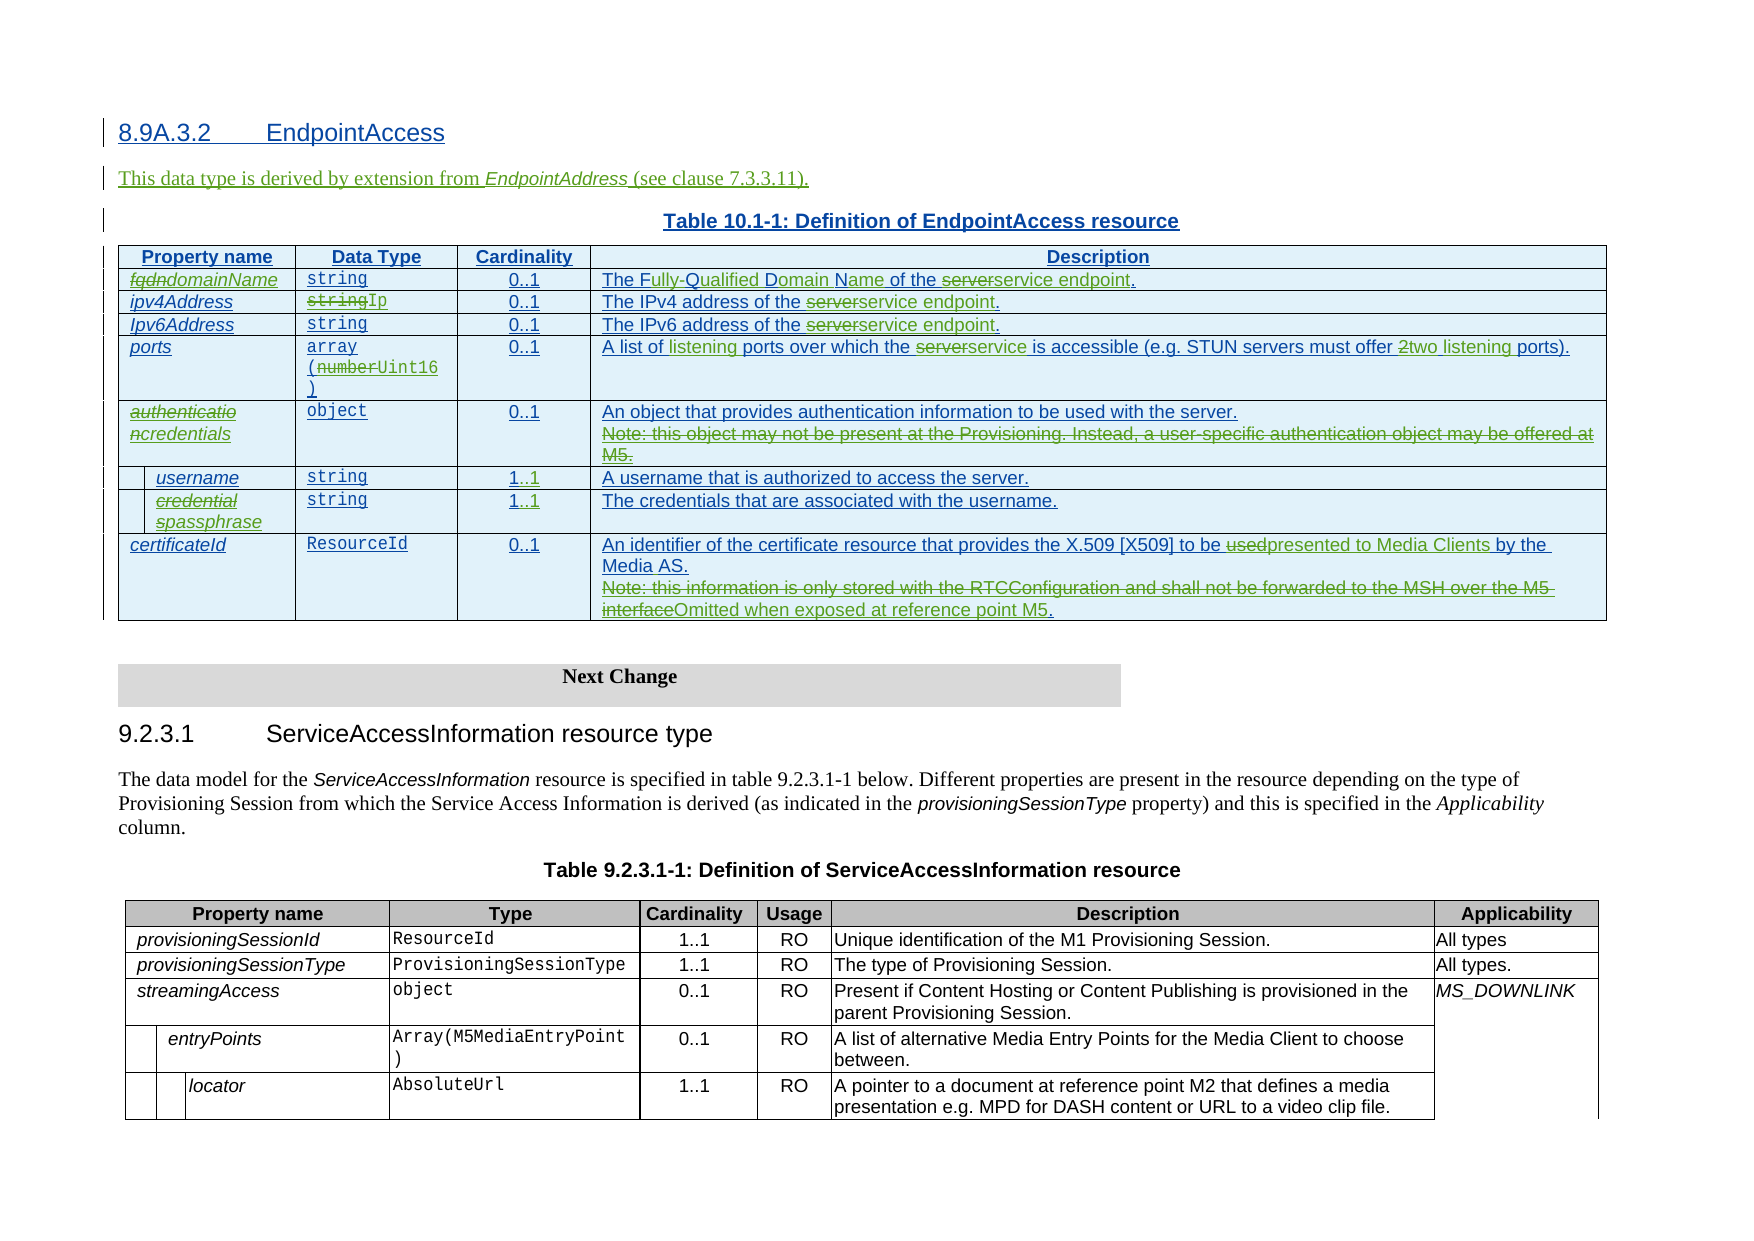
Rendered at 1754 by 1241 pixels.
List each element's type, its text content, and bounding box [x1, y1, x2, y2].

table_cell RO [758, 979, 831, 1025]
table_cell Array(M5‌Media‌Entry‌Point) [390, 1026, 639, 1072]
table_cell A list of alternative Media Entry Points for the Media Client to choose between. [832, 1026, 1434, 1072]
table_cell 1..1 [641, 1073, 757, 1119]
table_cell provisioningSession‌Type [126, 953, 389, 977]
table_cell RO [758, 927, 831, 952]
table_cell locator [186, 1073, 389, 1119]
table_cell streamingAccess [126, 979, 389, 1025]
table_cell [157, 1073, 185, 1119]
table_cell ResourceId [390, 927, 639, 952]
text Table 9.2.3.1-1: Definition of ServiceAccessInformation resource [118, 857, 1606, 881]
table_cell Provisioning‌Session‌Type [390, 953, 639, 977]
table_header Next Change [118, 664, 1121, 707]
table_header Description [832, 901, 1434, 926]
table_cell 0..1 [641, 1026, 757, 1072]
table_cell A pointer to a document at reference point M2 that defines a media presentation e.g. MPD for DASH content or URL to a video clip file. [832, 1073, 1434, 1119]
table_cell MS_DOWNLINK [1435, 979, 1598, 1119]
table_cell Unique identification of the M1 Provisioning Session. [832, 927, 1434, 952]
table_header Type [390, 901, 639, 926]
subtitle 9.2.3.1 ServiceAccessInformation resource type [118, 719, 1606, 748]
table_header Property name [126, 901, 389, 926]
table_cell All types. [1435, 953, 1598, 977]
table_cell provisioningSessionId [126, 927, 389, 952]
table_cell RO [758, 953, 831, 977]
table_cell entryPoints [157, 1026, 389, 1072]
table_cell object [390, 979, 639, 1025]
table_cell All types [1435, 927, 1598, 952]
table_cell Present if Content Hosting or Content Publishing is provisioned in the parent Provisioning Session. [832, 979, 1434, 1025]
table_header Cardinality [641, 901, 757, 926]
table_cell [126, 1073, 156, 1119]
table_header Usage [758, 901, 831, 926]
table_cell RO [758, 1026, 831, 1072]
table_cell 0..1 [641, 979, 757, 1025]
table_header Applicability [1435, 901, 1598, 926]
text The data model for the ServiceAccessInformation resource is specified in table 9.2.3.1-1 below. Different properties are present in the resource depending on the type of Provisioning Session from which the Service Access Information is derived (as indicated in the provisioningSessionType property) and this is specified in the Applicability column. [118, 767, 1606, 839]
table_cell AbsoluteUrl [390, 1073, 639, 1119]
table_cell The type of Provisioning Session. [832, 953, 1434, 977]
table_cell [126, 1026, 156, 1072]
table_cell RO [758, 1073, 831, 1119]
table_cell 1..1 [641, 953, 757, 977]
table_cell 1..1 [641, 927, 757, 952]
